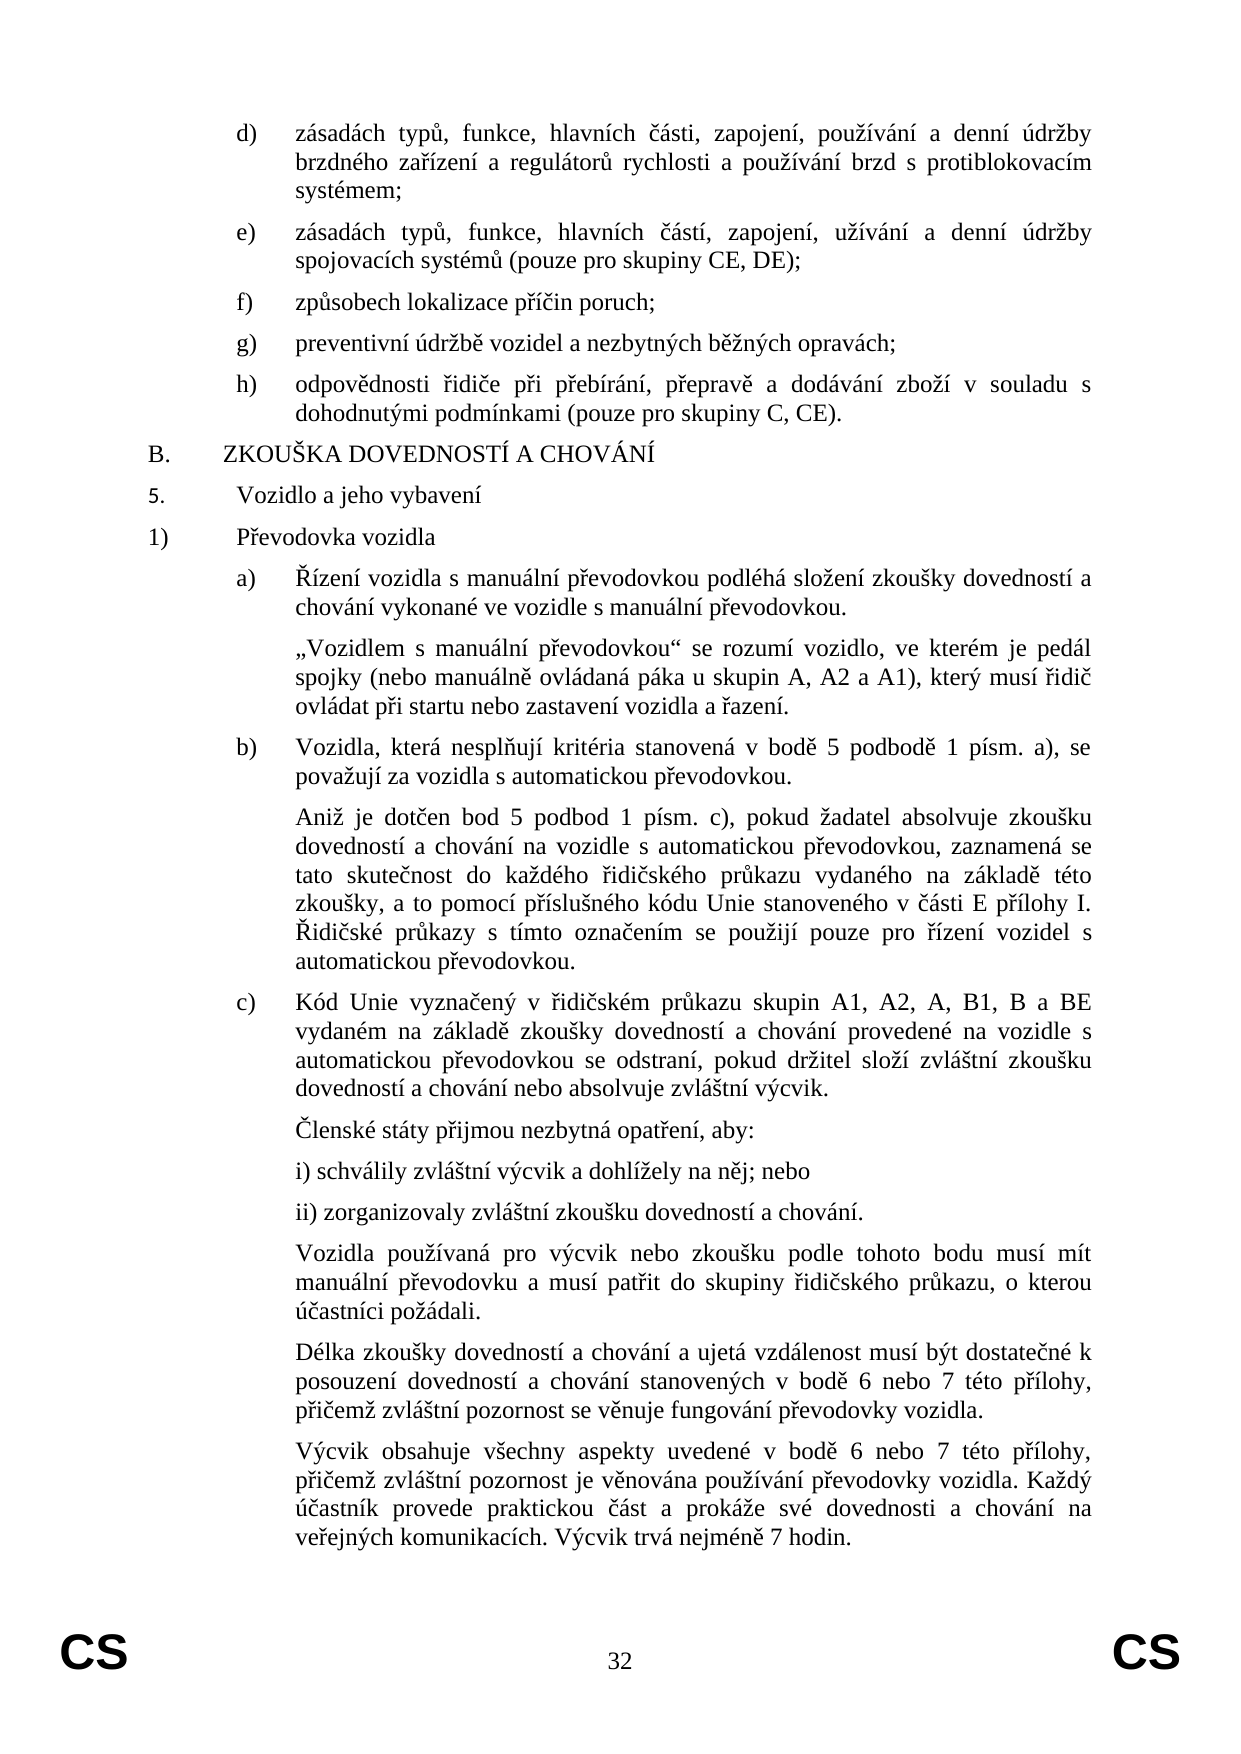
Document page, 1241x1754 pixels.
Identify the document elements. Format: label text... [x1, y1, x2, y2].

text g) preventivní údržbě vozidel a nezbytných běžných opravách; [236, 328, 1093, 357]
text Členské státy přijmou nezbytná opatření, aby: [295, 1115, 1093, 1143]
text f) způsobech lokalizace příčin poruch; [236, 287, 1093, 316]
text h) odpovědnosti řidiče při přebírání, přepravě a dodávání zboží v souladu s dohodnutými podmínkami (pouze pro skupiny C, CE). [236, 369, 1093, 427]
text i) schválily zvláštní výcvik a dohlížely na něj; nebo [295, 1156, 1093, 1185]
text d) zásadách typů, funkce, hlavních části, zapojení, používání a denní údržby brzdného zařízení a regulátorů rychlosti a používání brzd s protiblokovacím systémem; [236, 118, 1093, 204]
text c) Kód Unie vyznačený v řidičském průkazu skupin A1, A2, A, B1, B a BE vydaném na základě zkoušky dovedností a chování provedené na vozidle s automatickou převodovkou se odstraní, pokud držitel složí zvláštní zkoušku dovedností a chování nebo absolvuje zvláštní výcvik. [236, 987, 1093, 1102]
text „Vozidlem s manuální převodovkou“ se rozumí vozidlo, ve kterém je pedál spojky (nebo manuálně ovládaná páka u skupin A, A2 a A1), který musí řidič ovládat při startu nebo zastavení vozidla a řazení. [295, 633, 1093, 720]
text 1) Převodovka vozidla [148, 522, 1093, 551]
text B. ZKOUŠKA DOVEDNOSTÍ A CHOVÁNÍ [148, 439, 1093, 468]
text Výcvik obsahuje všechny aspekty uvedené v bodě 6 nebo 7 této přílohy, přičemž zvláštní pozornost je věnována používání převodovky vozidla. Každý účastník provede praktickou část a prokáže své dovednosti a chování na veřejných komunikacích. Výcvik trvá nejméně 7 hodin. [295, 1436, 1093, 1551]
text Aniž je dotčen bod 5 podbod 1 písm. c), pokud žadatel absolvuje zkoušku dovedností a chování na vozidle s automatickou převodovkou, zaznamená se tato skutečnost do každého řidičského průkazu vydaného na základě této zkoušky, a to pomocí příslušného kódu Unie stanoveného v části E přílohy I. Řidičské průkazy s tímto označením se použijí pouze pro řízení vozidel s automatickou převodovkou. [295, 802, 1093, 975]
text Délka zkoušky dovedností a chování a ujetá vzdálenost musí být dostatečné k posouzení dovedností a chování stanovených v bodě 6 nebo 7 této přílohy, přičemž zvláštní pozornost se věnuje fungování převodovky vozidla. [295, 1337, 1093, 1423]
text a) Řízení vozidla s manuální převodovkou podléhá složení zkoušky dovedností a chování vykonané ve vozidle s manuální převodovkou. [236, 563, 1093, 621]
text ii) zorganizovaly zvláštní zkoušku dovedností a chování. [295, 1197, 1093, 1226]
text e) zásadách typů, funkce, hlavních částí, zapojení, užívání a denní údržby spojovacích systémů (pouze pro skupiny CE, DE); [236, 217, 1093, 274]
text Vozidlo a jeho vybavení [148, 481, 1093, 510]
text Vozidla používaná pro výcvik nebo zkoušku podle tohoto bodu musí mít manuální převodovku a musí patřit do skupiny řidičského průkazu, o kterou účastníci požádali. [295, 1238, 1093, 1325]
text b) Vozidla, která nesplňují kritéria stanovená v bodě 5 podbodě 1 písm. a), se považují za vozidla s automatickou převodovkou. [236, 732, 1093, 790]
